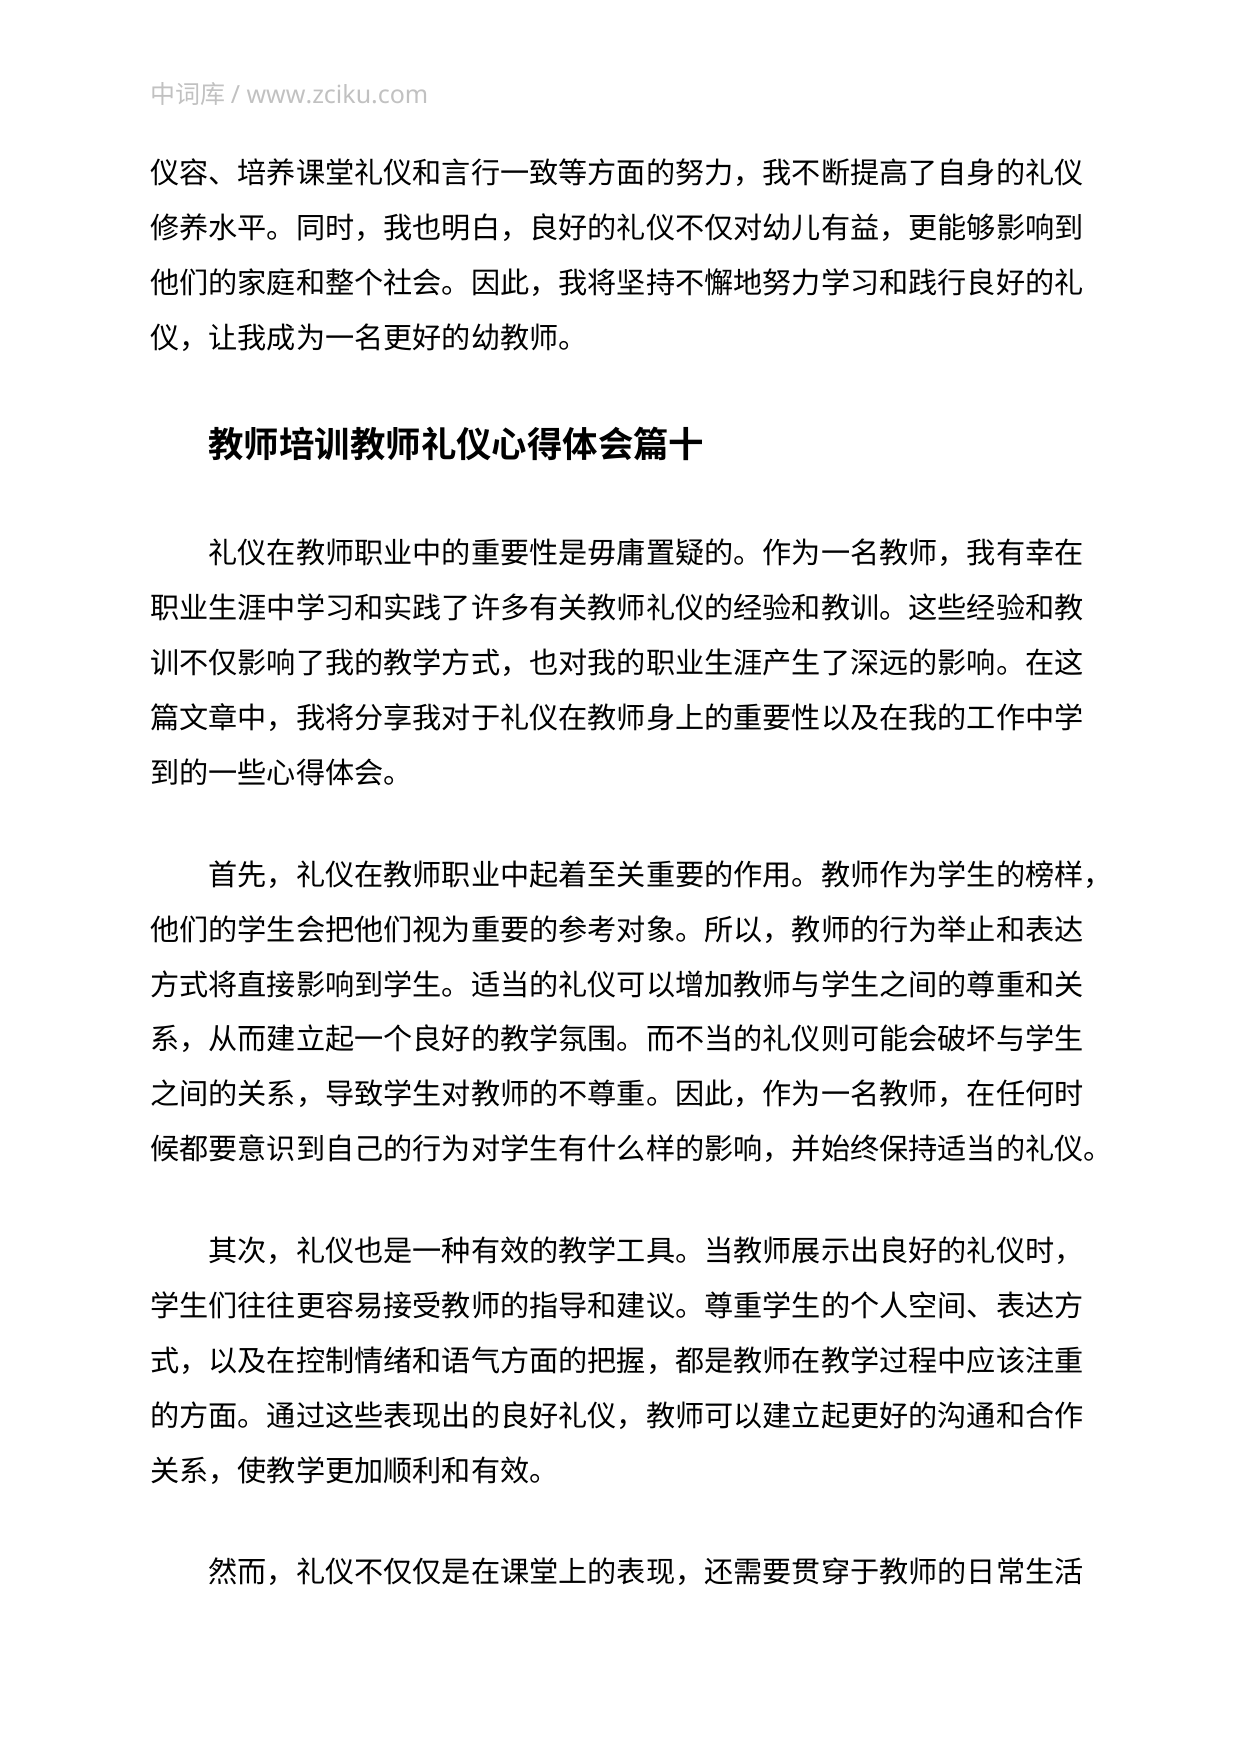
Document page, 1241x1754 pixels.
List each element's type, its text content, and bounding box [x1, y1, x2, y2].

text 其次，礼仪也是一种有效的教学工具。当教师展示出良好的礼仪时，学生们往往更容易接受教师的指导和建议。尊重学生的个人空间、表达方式，以及在控制情绪和语气方面的把握，都是教师在教学过程中应该注重的方面。通过这些表现出的良好礼仪，教师可以建立起更好的沟通和合作关系，使教学更加顺利和有效。 [150, 1227, 1090, 1489]
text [150, 1549, 1090, 1591]
text 首先，礼仪在教师职业中起着至关重要的作用。教师作为学生的榜样，他们的学生会把他们视为重要的参考对象。所以，教师的行为举止和表达方式将直接影响到学生。适当的礼仪可以增加教师与学生之间的尊重和关系，从而建立起一个良好的教学氛围。而不当的礼仪则可能会破坏与学生之间的关系，导致学生对教师的不尊重。因此，作为一名教师，在任何时候都要意识到自己的行为对学生有什么样的影响，并始终保持适当的礼仪。 [150, 851, 1090, 1168]
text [150, 150, 1090, 357]
text 礼仪在教师职业中的重要性是毋庸置疑的。作为一名教师，我有幸在职业生涯中学习和实践了许多有关教师礼仪的经验和教训。这些经验和教训不仅影响了我的教学方式，也对我的职业生涯产生了深远的影响。在这篇文章中，我将分享我对于礼仪在教师身上的重要性以及在我的工作中学到的一些心得体会。 [150, 530, 1090, 792]
text 教师培训教师礼仪心得体会篇十 [150, 416, 1090, 468]
